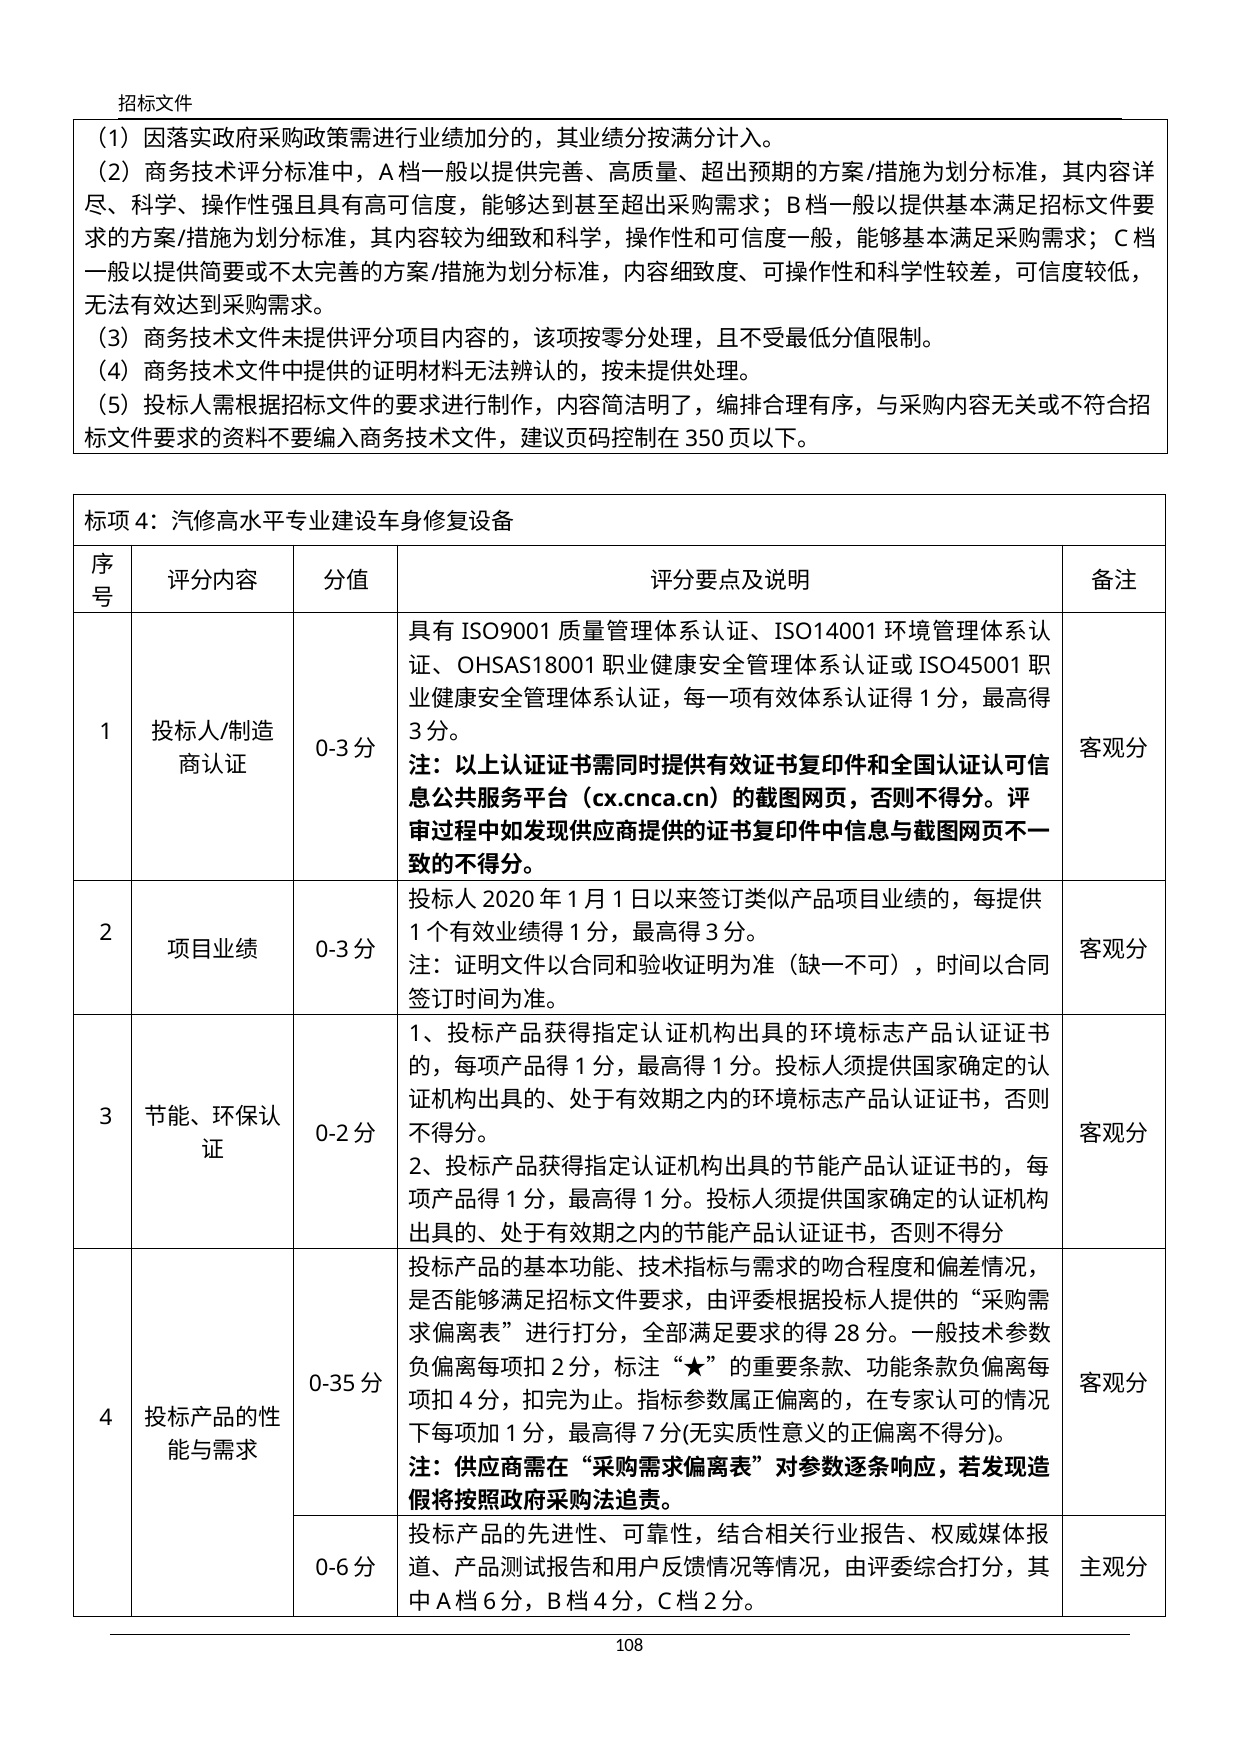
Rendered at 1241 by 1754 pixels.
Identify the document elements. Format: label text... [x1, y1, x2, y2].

table_cell 投标人2020年1月1日以来签订类似产品项目业绩的，每提供1个有效业绩得1分，最高得3分。 注：证明文件以合同和验收证明为准（缺一不可），时间以合同签订时间为准。 [398, 881, 1062, 1014]
table_cell 序号 [74, 546, 131, 612]
table_cell 客观分 [1063, 881, 1165, 1014]
table_cell 节能、环保认证 [132, 1015, 293, 1248]
table_cell 0-3分 [294, 881, 397, 1014]
table_cell 投标产品的性能与需求 [132, 1249, 293, 1616]
table_cell 具有ISO9001质量管理体系认证、ISO14001环境管理体系认证、OHSAS18001职业健康安全管理体系认证或ISO45001职业健康安全管理体系认证，每一项有效体系认证得1分，最高得3分。 注：以上认证证书需同时提供有效证书复印件和全国认证认可信息公共服务平台（cx.cnca.cn）的截图网页，否则不得分。评审过程中如发现供应商提供的证书复印件中信息与截图网页不一致的不得分。 [398, 613, 1062, 879]
table_cell 客观分 [1063, 613, 1165, 879]
table_cell 投标产品的先进性、可靠性，结合相关行业报告、权威媒体报道、产品测试报告和用户反馈情况等情况，由评委综合打分，其中A档6分，B档4分，C档2分。 [398, 1516, 1062, 1616]
table_cell 备注 [1063, 546, 1165, 612]
table_cell 分值 [294, 546, 397, 612]
table_cell 0-35分 [294, 1249, 397, 1515]
table_cell 投标产品的基本功能、技术指标与需求的吻合程度和偏差情况，是否能够满足招标文件要求，由评委根据投标人提供的“采购需求偏离表”进行打分，全部满足要求的得28分。一般技术参数负偏离每项扣2分，标注“★”的重要条款、功能条款负偏离每项扣4分，扣完为止。指标参数属正偏离的，在专家认可的情况下每项加1分，最高得7分(无实质性意义的正偏离不得分)。 注：供应商需在“采购需求偏离表”对参数逐条响应，若发现造假将按照政府采购法追责。 [398, 1249, 1062, 1515]
table_cell 评分内容 [132, 546, 293, 612]
table_cell [74, 1015, 131, 1248]
table_cell 评分要点及说明 [398, 546, 1062, 612]
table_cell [74, 120, 1167, 453]
table_cell 客观分 [1063, 1015, 1165, 1248]
table_cell [74, 1249, 131, 1616]
table_cell [74, 881, 131, 1014]
table_cell 项目业绩 [132, 881, 293, 1014]
table_cell 0-6分 [294, 1516, 397, 1616]
table_cell 0-3分 [294, 613, 397, 879]
table_header 标项4：汽修高水平专业建设车身修复设备 [74, 495, 1165, 544]
table_cell 投标人/制造商认证 [132, 613, 293, 879]
table_cell 主观分 [1063, 1516, 1165, 1616]
table_cell 1、投标产品获得指定认证机构出具的环境标志产品认证证书的，每项产品得1分，最高得1分。投标人须提供国家确定的认证机构出具的、处于有效期之内的环境标志产品认证证书，否则不得分。 2、投标产品获得指定认证机构出具的节能产品认证证书的，每项产品得1分，最高得1分。投标人须提供国家确定的认证机构出具的、处于有效期之内的节能产品认证证书，否则不得分 [398, 1015, 1062, 1248]
table_cell 客观分 [1063, 1249, 1165, 1515]
table_cell 0-2分 [294, 1015, 397, 1248]
table_cell [74, 613, 131, 879]
